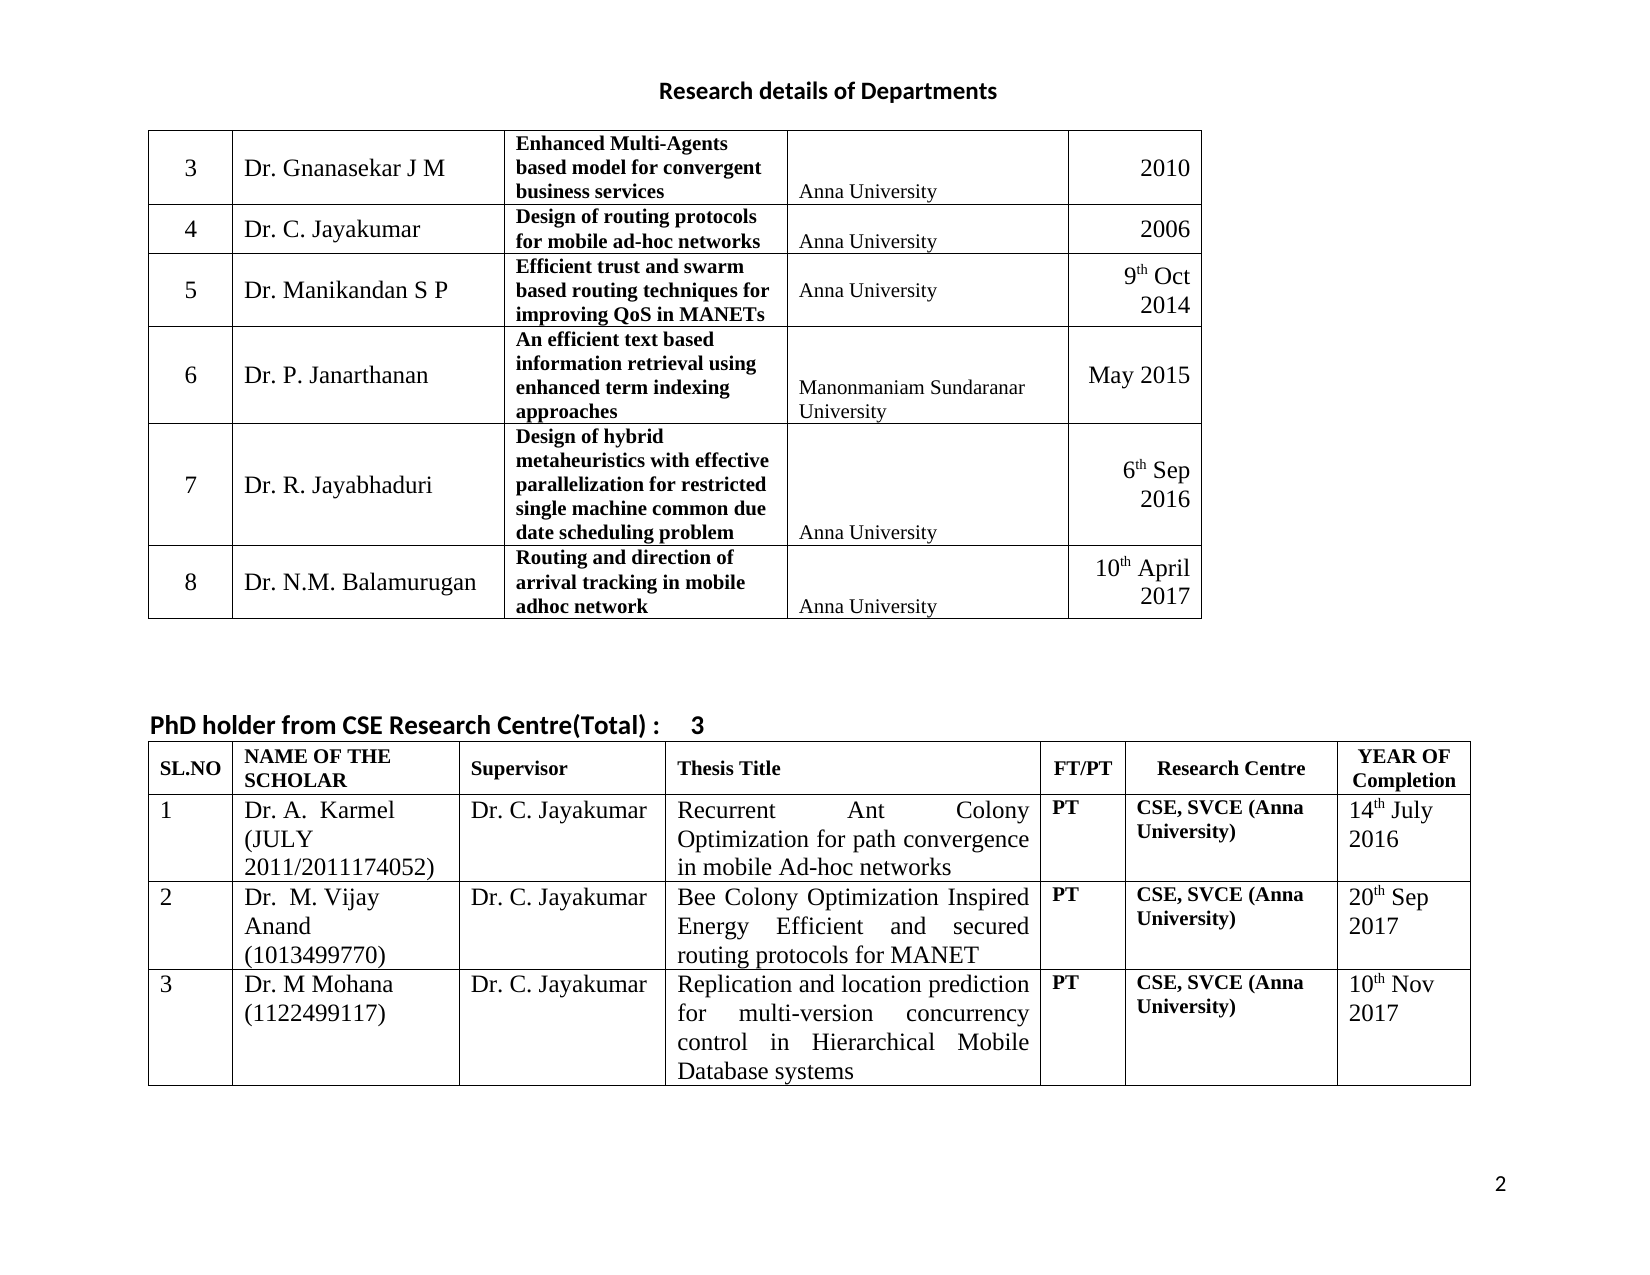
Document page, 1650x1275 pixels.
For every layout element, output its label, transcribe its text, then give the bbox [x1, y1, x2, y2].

table_cell 10th Nov 2017 [1338, 970, 1470, 1084]
table_cell PT [1041, 795, 1125, 881]
table_cell 20th Sep 2017 [1338, 882, 1470, 968]
text PhD holder from CSE Research Centre(Total) : 3 [150, 708, 1506, 741]
table_cell Bee Colony Optimization Inspired Energy Efficient and secured routing protocols for MANET [666, 882, 1040, 968]
table_cell Efficient trust and swarm based routing techniques for improving QoS in MANETs [505, 254, 787, 326]
table_cell Dr. P. Janarthanan [233, 327, 504, 423]
table_header Thesis Title [666, 742, 1040, 794]
table_header FT/PT [1041, 742, 1125, 794]
table_cell Dr. R. Jayabhaduri [233, 424, 504, 544]
table_header Supervisor [460, 742, 665, 794]
table_cell Dr. C. Jayakumar [233, 205, 504, 253]
table_cell 8 [149, 546, 232, 618]
table_cell Dr. M. Vijay Anand (1013499770) [233, 882, 459, 968]
table_cell Dr. N.M. Balamurugan [233, 546, 504, 618]
table_cell Manonmaniam Sundaranar University [788, 327, 1068, 423]
table_cell Dr. Manikandan S P [233, 254, 504, 326]
table_cell CSE, SVCE (Anna University) [1126, 970, 1337, 1084]
table_cell 14th July 2016 [1338, 795, 1470, 881]
table_cell Enhanced Multi-Agents based model for convergent business services [505, 131, 787, 203]
table_cell CSE, SVCE (Anna University) [1126, 795, 1337, 881]
table_cell Dr. C. Jayakumar [460, 970, 665, 1084]
table_cell 5 [149, 254, 232, 326]
table_cell Routing and direction of arrival tracking in mobile adhoc network [505, 546, 787, 618]
table_cell Anna University [788, 254, 1068, 326]
table_cell Dr. Gnanasekar J M [233, 131, 504, 203]
table_cell 6th Sep 2016 [1069, 424, 1201, 544]
table_cell 6 [149, 327, 232, 423]
table_cell Anna University [788, 546, 1068, 618]
table_cell Design of hybrid metaheuristics with effective parallelization for restricted single machine common due date scheduling problem [505, 424, 787, 544]
table_header NAME OF THE SCHOLAR [233, 742, 459, 794]
table_cell May 2015 [1069, 327, 1201, 423]
table_cell 2 [149, 882, 232, 968]
table_cell 3 [149, 970, 232, 1084]
table_cell CSE, SVCE (Anna University) [1126, 882, 1337, 968]
table_cell An efficient text based information retrieval using enhanced term indexing approaches [505, 327, 787, 423]
table_cell Anna University [788, 205, 1068, 253]
table_header SL.NO [149, 742, 232, 794]
table_cell Replication and location prediction for multi-version concurrency control in Hierarchical Mobile Database systems [666, 970, 1040, 1084]
table_cell PT [1041, 882, 1125, 968]
table_cell 9th Oct 2014 [1069, 254, 1201, 326]
table_cell 10th April 2017 [1069, 546, 1201, 618]
table_cell Design of routing protocols for mobile ad-hoc networks [505, 205, 787, 253]
table_cell 4 [149, 205, 232, 253]
table_cell Recurrent Ant Colony Optimization for path convergence in mobile Ad-hoc networks [666, 795, 1040, 881]
table_cell 2006 [1069, 205, 1201, 253]
table_cell Dr. A. Karmel (JULY 2011/2011174052) [233, 795, 459, 881]
table_cell 3 [149, 131, 232, 203]
table_header Research Centre [1126, 742, 1337, 794]
table_cell Dr. C. Jayakumar [460, 795, 665, 881]
table_cell PT [1041, 970, 1125, 1084]
table_cell 1 [149, 795, 232, 881]
table_cell Anna University [788, 424, 1068, 544]
table_cell 7 [149, 424, 232, 544]
table_cell Anna University [788, 131, 1068, 203]
table_cell 2010 [1069, 131, 1201, 203]
table_cell Dr. M Mohana (1122499117) [233, 970, 459, 1084]
table_header YEAR OF Completion [1338, 742, 1470, 794]
table_cell Dr. C. Jayakumar [460, 882, 665, 968]
